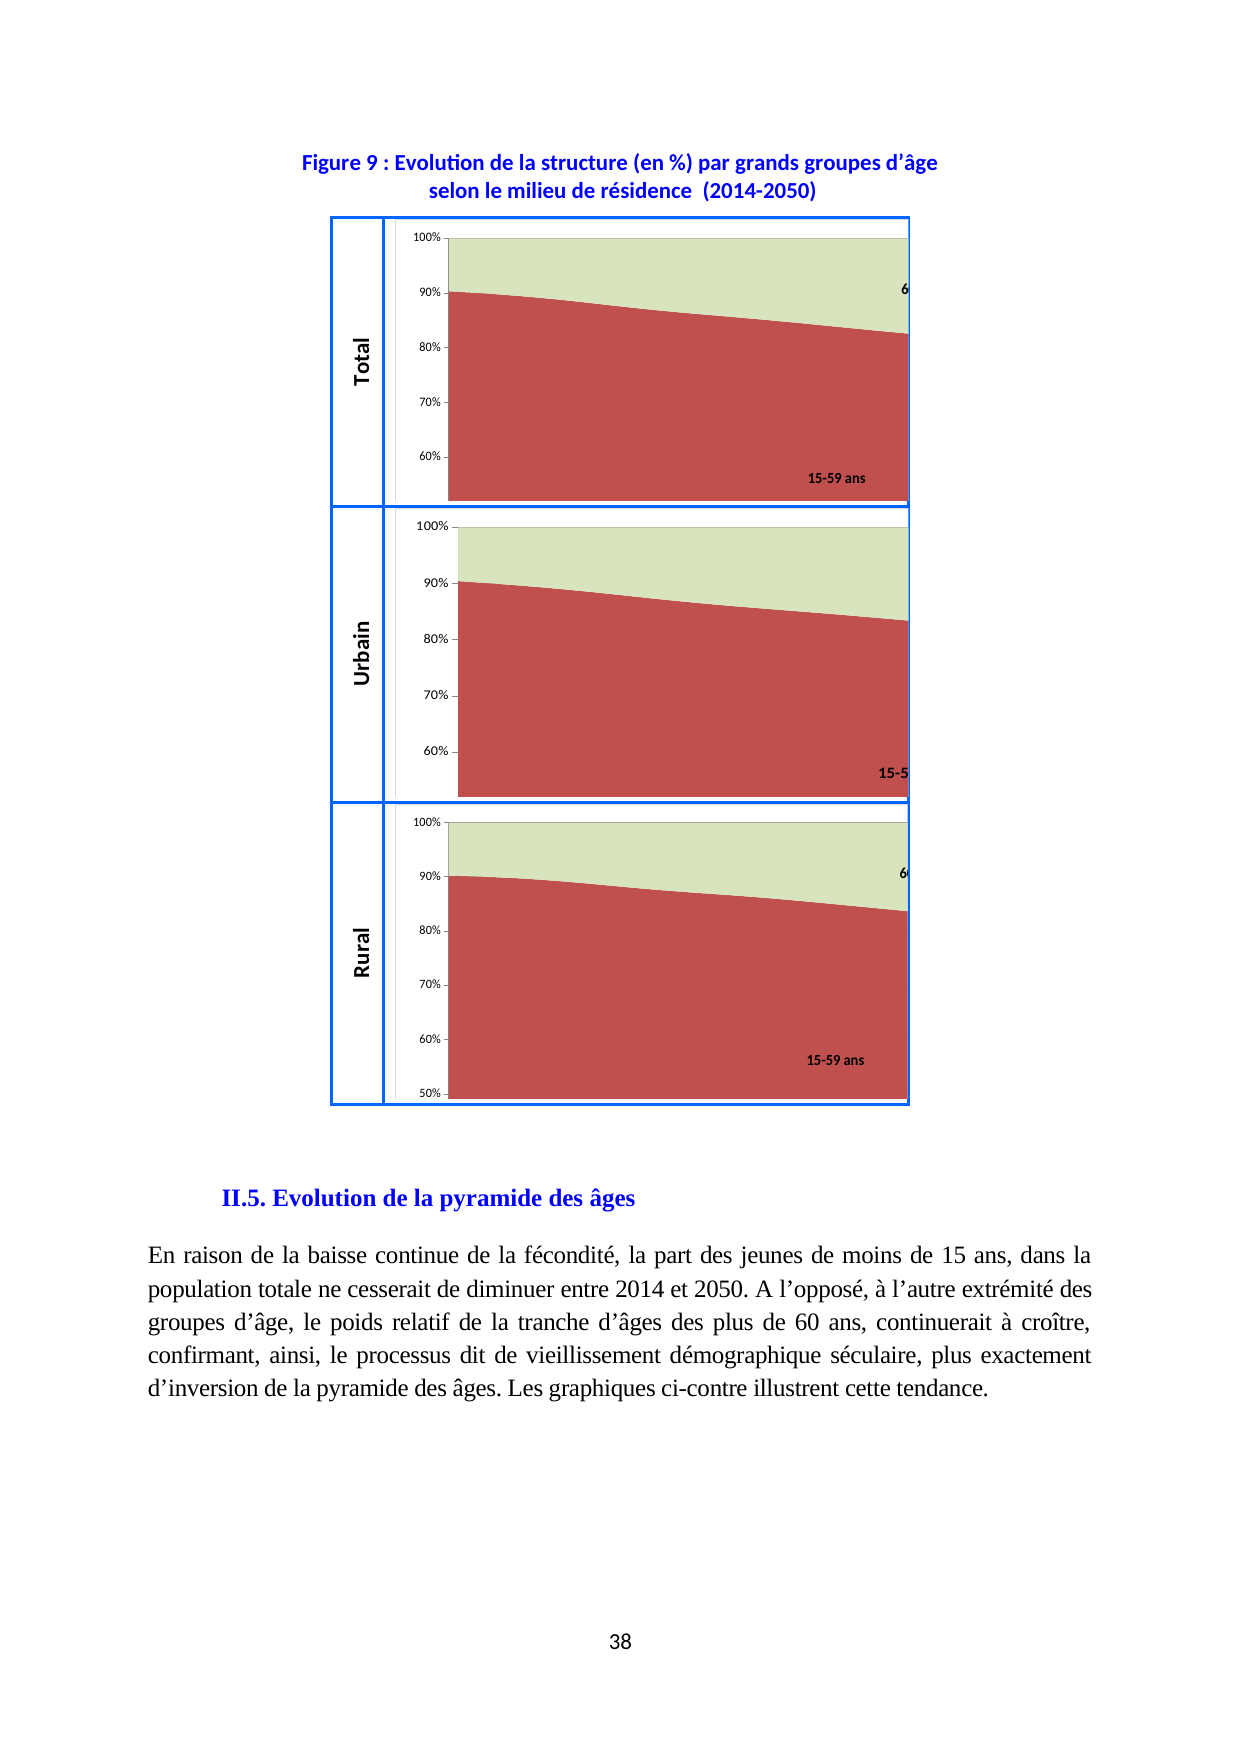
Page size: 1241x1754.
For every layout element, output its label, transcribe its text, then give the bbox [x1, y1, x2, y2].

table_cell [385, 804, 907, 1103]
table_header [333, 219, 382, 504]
subtitle II.5. Evolution de la pyramide des âges [148, 1183, 1092, 1211]
text Figure 9 : Evolution de la structure (en %) par grands groupes d’âge selon le milieu de résidence (2014-2050) [207, 148, 1033, 204]
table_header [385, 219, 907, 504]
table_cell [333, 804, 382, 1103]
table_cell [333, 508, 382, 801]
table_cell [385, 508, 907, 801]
text En raison de la baisse continue de la fécondité, la part des jeunes de moins de 15 ans, dans la population totale ne cesserait de diminuer entre 2014 et 2050. A l’opposé, à l’autre extrémité des groupes d’âge, le poids relatif de la tranche d’âges des plus de 60 ans, continuerait à croître, confirmant, ainsi, le processus dit de vieillissement démographique séculaire, plus exactement d’inversion de la pyramide des âges. Les graphiques ci-contre illustrent cette tendance. [148, 1241, 1092, 1401]
